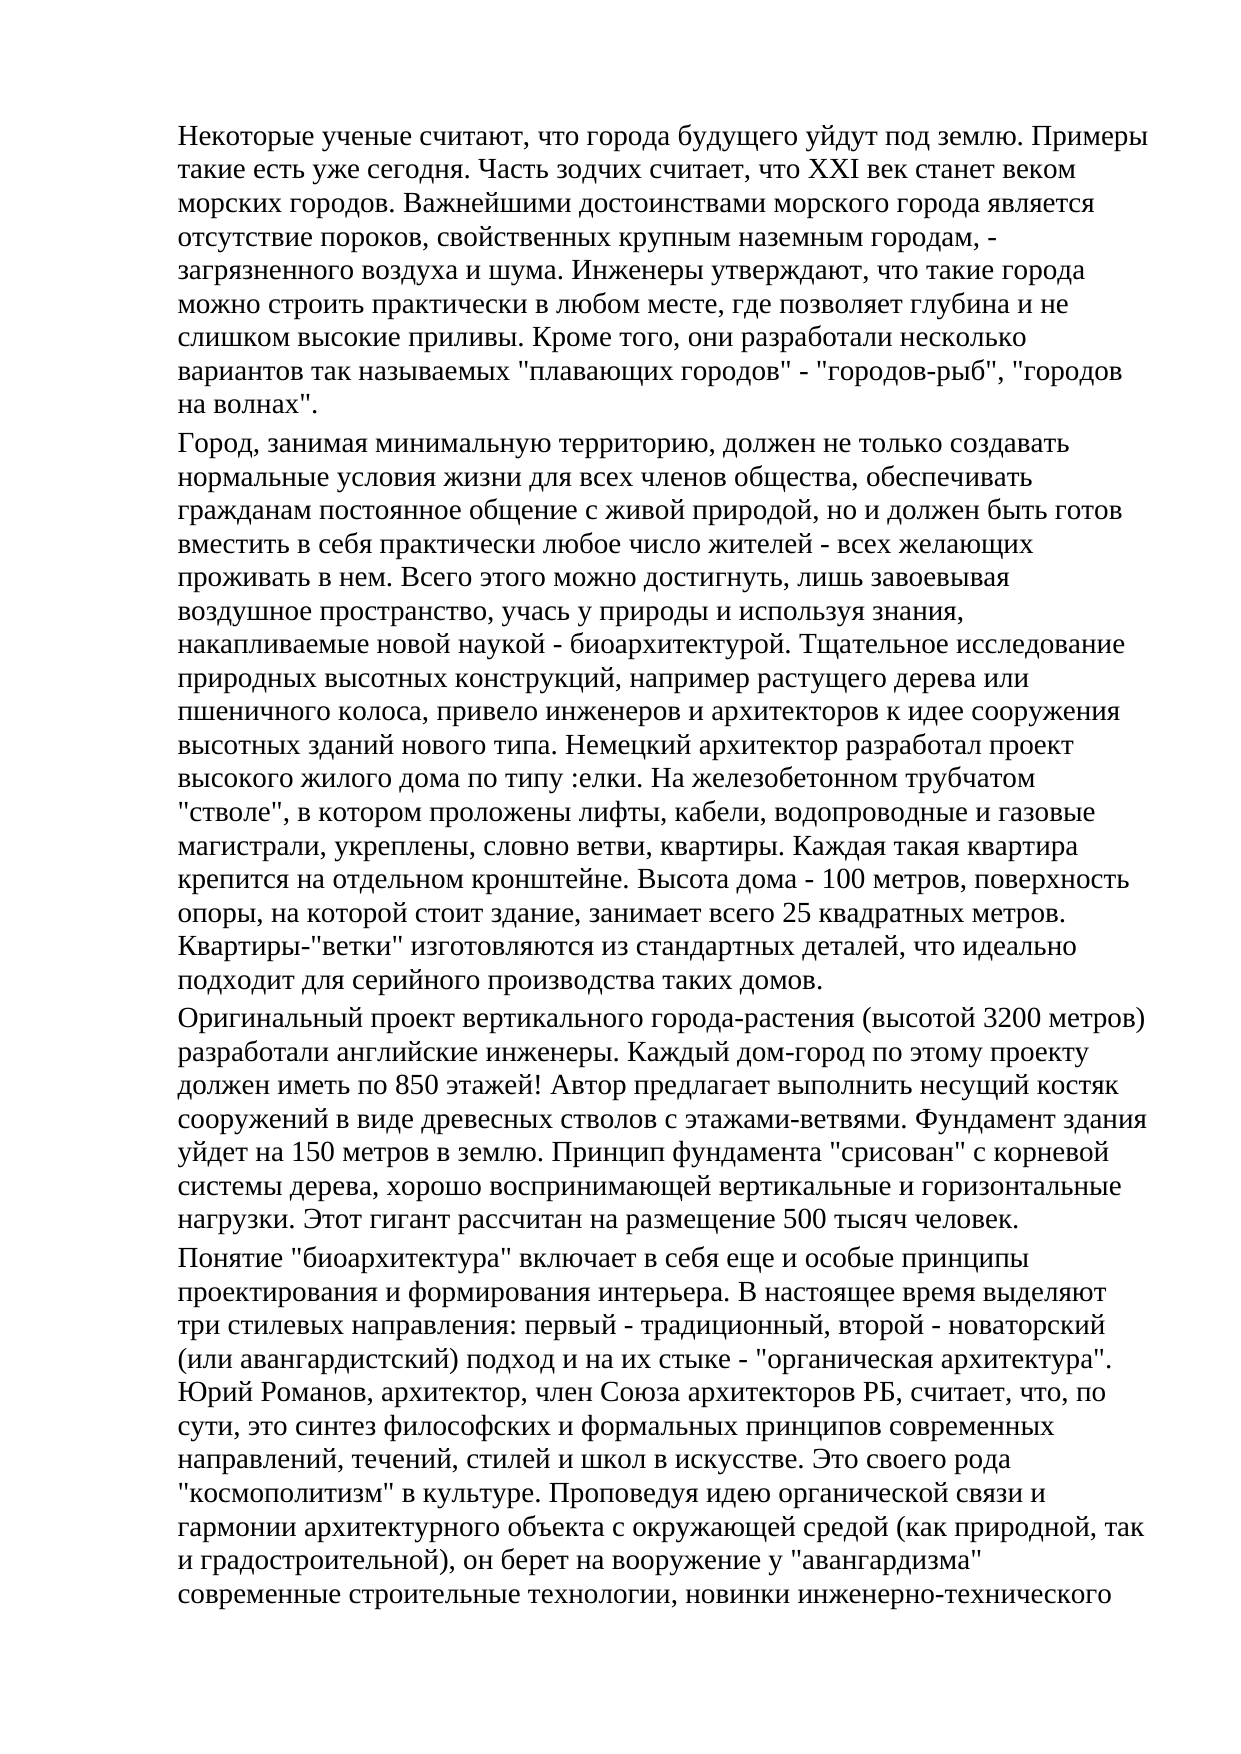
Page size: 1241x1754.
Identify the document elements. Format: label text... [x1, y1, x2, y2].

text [177, 1240, 1152, 1609]
text Город, занимая минимальную территорию, должен не только создавать нормальные условия жизни для всех членов общества, обеспечивать гражданам постоянное общение с живой природой, но и должен быть готов вместить в себя практически любое число жителей - всех желающих проживать в нем. Всего этого можно достигнуть, лишь завоевывая воздушное пространство, учась у природы и используя знания, накапливаемые новой наукой - биоархитектурой. Тщательное исследование природных высотных конструкций, например растущего дерева или пшеничного колоса, привело инженеров и архитекторов к идее сооружения высотных зданий нового типа. Немецкий архитектор разработал проект высокого жилого дома по типу :елки. На железобетонном трубчатом "стволе", в котором проложены лифты, кабели, водопроводные и газовые магистрали, укреплены, словно ветви, квартиры. Каждая такая квартира крепится на отдельном кронштейне. Высота дома - , поверхность опоры, на которой стоит здание, занимает всего 25 квадратных метров. Квартиры-"ветки" изготовляются из стандартных деталей, что идеально подходит для серийного производства таких домов. [177, 425, 1152, 995]
text Оригинальный проект вертикального города-растения (высотой ) разработали английские инженеры. Каждый дом-город по этому проекту должен иметь по 850 этажей! Автор предлагает выполнить несущий костяк сооружений в виде древесных стволов с этажами-ветвями. Фундамент здания уйдет на в землю. Принцип фундамента "срисован" с корневой системы дерева, хорошо воспринимающей вертикальные и горизонтальные нагрузки. Этот гигант рассчитан на размещение 500 тысяч человек. [177, 1000, 1152, 1235]
text Некоторые ученые считают, что города будущего уйдут под землю. Примеры такие есть уже сегодня. Часть зодчих считает, что XXI век станет веком морских городов. Важнейшими достоинствами морского города является отсутствие пороков, свойственных крупным наземным городам, - загрязненного воздуха и шума. Инженеры утверждают, что такие города можно строить практически в любом месте, где позволяет глубина и не слишком высокие приливы. Кроме того, они разработали несколько вариантов так называемых "плавающих городов" - "городов-рыб", "городов на волнах". [177, 118, 1152, 420]
